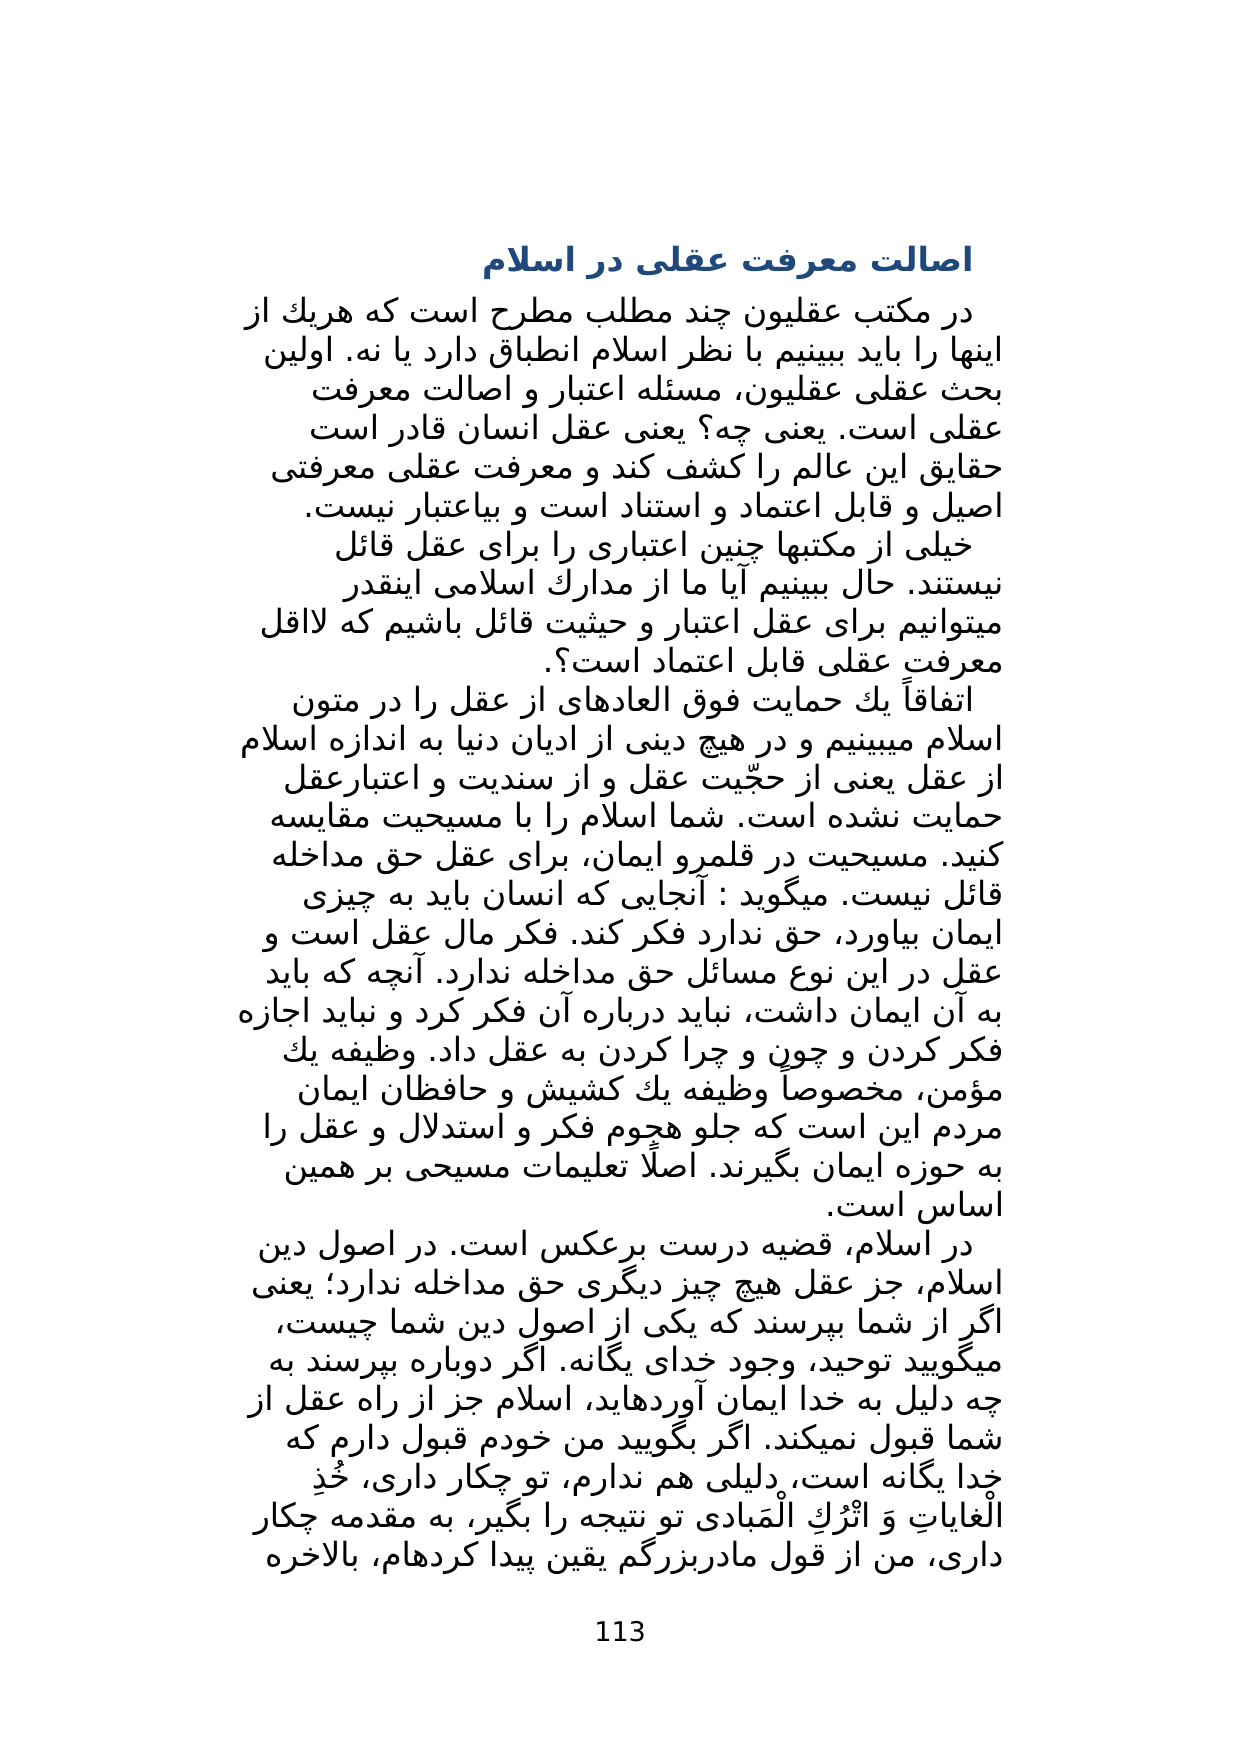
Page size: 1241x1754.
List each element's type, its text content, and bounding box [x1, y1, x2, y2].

text اتفاقاً يك حمايت فوق العاده‏ای از عقل را در متون اسلام می‏بينيم و در هيچ دينی از اديان دنيا به اندازه اسلام از عقل يعنی از حجّيت عقل و از سنديت و اعتبارعقل حمايت نشده است. شما اسلام را با مسيحيت مقايسه كنيد. مسيحيت در قلمرو ايمان، برای عقل حق مداخله قائل نيست. می‏گويد : آنجايی كه انسان بايد به چيزی ايمان بياورد، حق ندارد فكر كند. فكر مال عقل است و عقل در اين نوع مسائل حق مداخله ندارد. آنچه كه بايد به آن ايمان داشت، نبايد درباره آن فكر كرد و نبايد اجازه فكر كردن و چون و چرا كردن به عقل داد. وظيفه يك مؤمن، مخصوصاً وظيفه يك كشيش و حافظان ايمان مردم اين است كه جلو هجوم فكر و استدلال و عقل را به حوزه ايمان بگيرند. اصلًا تعليمات مسيحی بر همين اساس است. [236, 680, 1004, 1224]
text خيلی از مكتبها چنين اعتباری را برای عقل قائل نيستند. حال ببينيم آيا ما از مدارك اسلامی اينقدر می‏توانيم برای عقل اعتبار و حيثيت قائل باشيم كه لااقل معرفت عقلی قابل اعتماد است؟. [236, 525, 1004, 680]
text در مكتب عقليون چند مطلب مطرح است كه هريك از اينها را بايد ببينيم با نظر اسلام انطباق دارد يا نه. اولين بحث عقلی عقليون، مسئله اعتبار و اصالت معرفت عقلی است. يعنی چه؟ يعنی عقل انسان قادر است حقايق اين عالم را كشف كند و معرفت عقلی معرفتی اصيل و قابل اعتماد و استناد است و بی‏اعتبار نيست. [236, 292, 1004, 525]
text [236, 1224, 1004, 1574]
subtitle اصالت معرفت عقلی در اسلام‏ [236, 241, 1004, 279]
